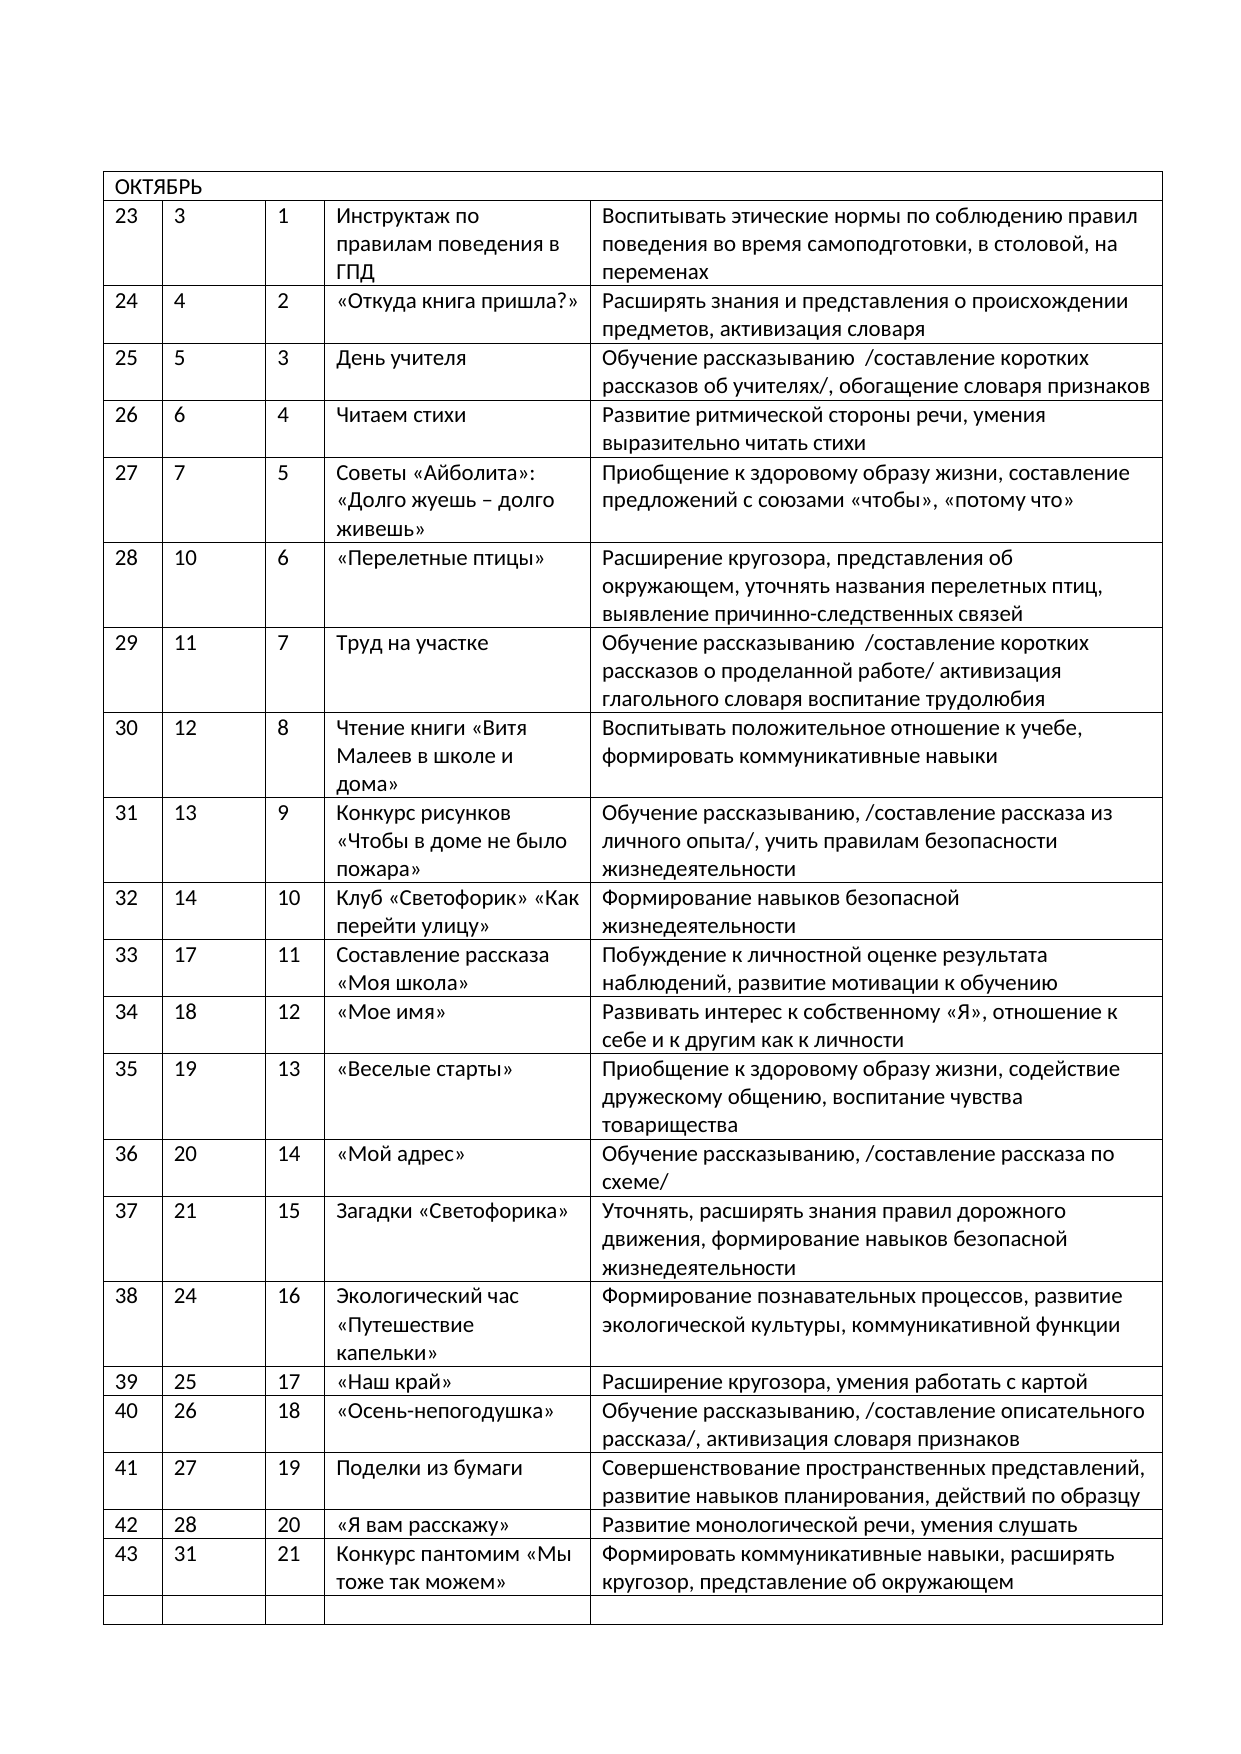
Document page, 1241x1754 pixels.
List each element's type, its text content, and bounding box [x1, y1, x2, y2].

table_cell 17 [266, 1367, 324, 1395]
table_cell [325, 1596, 590, 1624]
table_cell 36 [104, 1140, 162, 1196]
table_cell Конкурс пантомим «Мы тоже так можем» [325, 1539, 590, 1595]
table_cell Обучение рассказыванию, /составление рассказа из личного опыта/, учить правилам безопасности жизнедеятельности [591, 798, 1162, 882]
table_cell Совершенствование пространственных представлений, развитие навыков планирования, действий по образцу [591, 1453, 1162, 1509]
table_cell 25 [104, 344, 162, 399]
table_cell 5 [266, 458, 324, 542]
table_cell Развитие ритмической стороны речи, умения выразительно читать стихи [591, 401, 1162, 457]
table_cell 25 [163, 1367, 265, 1395]
table_cell 26 [163, 1396, 265, 1452]
table_cell 32 [104, 883, 162, 939]
table_cell «Перелетные птицы» [325, 543, 590, 627]
table_cell 6 [266, 543, 324, 627]
table_cell 6 [163, 401, 265, 457]
table_cell Инструктаж по правилам поведения в ГПД [325, 201, 590, 285]
table_cell [104, 1596, 162, 1624]
table_cell 28 [104, 543, 162, 627]
table_cell «Откуда книга пришла?» [325, 286, 590, 342]
table_cell Развивать интерес к собственному «Я», отношение к себе и к другим как к личности [591, 997, 1162, 1053]
table_cell Советы «Айболита»: «Долго жуешь – долго живешь» [325, 458, 590, 542]
table_cell Чтение книги «Витя Малеев в школе и дома» [325, 713, 590, 797]
table_cell Развитие монологической речи, умения слушать [591, 1510, 1162, 1538]
table_cell 2 [266, 286, 324, 342]
table_cell 31 [163, 1539, 265, 1595]
table_cell 30 [104, 713, 162, 797]
table_cell 24 [163, 1282, 265, 1366]
table_cell 3 [163, 201, 265, 285]
table_cell 10 [163, 543, 265, 627]
table_cell Расширение кругозора, умения работать с картой [591, 1367, 1162, 1395]
table_cell 17 [163, 940, 265, 996]
table_cell Формирование навыков безопасной жизнедеятельности [591, 883, 1162, 939]
table_cell Воспитывать положительное отношение к учебе, формировать коммуникативные навыки [591, 713, 1162, 797]
table_cell 8 [266, 713, 324, 797]
table_cell 12 [266, 997, 324, 1053]
table_cell 34 [104, 997, 162, 1053]
table_cell 13 [266, 1054, 324, 1138]
table_cell «Веселые старты» [325, 1054, 590, 1138]
table_cell День учителя [325, 344, 590, 399]
table_cell 21 [163, 1197, 265, 1281]
table_cell 27 [104, 458, 162, 542]
table_cell Расширять знания и представления о происхождении предметов, активизация словаря [591, 286, 1162, 342]
table_cell Конкурс рисунков «Чтобы в доме не было пожара» [325, 798, 590, 882]
table_cell 5 [163, 344, 265, 399]
table_cell Уточнять, расширять знания правил дорожного движения, формирование навыков безопасной жизнедеятельности [591, 1197, 1162, 1281]
table_cell 3 [266, 344, 324, 399]
table_cell 31 [104, 798, 162, 882]
table_cell 7 [266, 628, 324, 712]
table_cell Приобщение к здоровому образу жизни, содействие дружескому общению, воспитание чувства товарищества [591, 1054, 1162, 1138]
table_cell Клуб «Светофорик» «Как перейти улицу» [325, 883, 590, 939]
table_cell 9 [266, 798, 324, 882]
table_cell 24 [104, 286, 162, 342]
table_cell 29 [104, 628, 162, 712]
table_cell Читаем стихи [325, 401, 590, 457]
table_cell 12 [163, 713, 265, 797]
table_cell Обучение рассказыванию, /составление описательного рассказа/, активизация словаря признаков [591, 1396, 1162, 1452]
table_cell [266, 1596, 324, 1624]
table_cell Формировать коммуникативные навыки, расширять кругозор, представление об окружающем [591, 1539, 1162, 1595]
table_cell 19 [163, 1054, 265, 1138]
table_cell Экологический час «Путешествие капельки» [325, 1282, 590, 1366]
table_cell 37 [104, 1197, 162, 1281]
table_cell 20 [266, 1510, 324, 1538]
table_cell 38 [104, 1282, 162, 1366]
table_cell Составление рассказа «Моя школа» [325, 940, 590, 996]
table_cell 1 [266, 201, 324, 285]
table_cell Поделки из бумаги [325, 1453, 590, 1509]
table_cell 21 [266, 1539, 324, 1595]
table_cell Приобщение к здоровому образу жизни, составление предложений с союзами «чтобы», «потому что» [591, 458, 1162, 542]
table_cell 11 [163, 628, 265, 712]
table_cell 40 [104, 1396, 162, 1452]
table_cell 23 [104, 201, 162, 285]
table_cell 20 [163, 1140, 265, 1196]
table_header ОКТЯБРЬ [104, 172, 1162, 200]
table_cell 13 [163, 798, 265, 882]
table_cell 18 [266, 1396, 324, 1452]
table_cell Обучение рассказыванию /составление коротких рассказов об учителях/, обогащение словаря признаков [591, 344, 1162, 399]
table_cell 11 [266, 940, 324, 996]
table_cell Обучение рассказыванию /составление коротких рассказов о проделанной работе/ активизация глагольного словаря воспитание трудолюбия [591, 628, 1162, 712]
table_cell 7 [163, 458, 265, 542]
table_cell Труд на участке [325, 628, 590, 712]
table_cell 10 [266, 883, 324, 939]
table_cell [591, 1596, 1162, 1624]
table_cell «Мой адрес» [325, 1140, 590, 1196]
table_cell 39 [104, 1367, 162, 1395]
table_cell 18 [163, 997, 265, 1053]
table_cell Побуждение к личностной оценке результата наблюдений, развитие мотивации к обучению [591, 940, 1162, 996]
table_cell 19 [266, 1453, 324, 1509]
table_cell «Я вам расскажу» [325, 1510, 590, 1538]
table_cell «Мое имя» [325, 997, 590, 1053]
table_cell 14 [266, 1140, 324, 1196]
table_cell 26 [104, 401, 162, 457]
table_cell 28 [163, 1510, 265, 1538]
table_cell 33 [104, 940, 162, 996]
table_cell Формирование познавательных процессов, развитие экологической культуры, коммуникативной функции [591, 1282, 1162, 1366]
table_cell Обучение рассказыванию, /составление рассказа по схеме/ [591, 1140, 1162, 1196]
table_cell 42 [104, 1510, 162, 1538]
table_cell 41 [104, 1453, 162, 1509]
table_cell 4 [163, 286, 265, 342]
table_cell [163, 1596, 265, 1624]
table_cell 35 [104, 1054, 162, 1138]
table_cell Воспитывать этические нормы по соблюдению правил поведения во время самоподготовки, в столовой, на переменах [591, 201, 1162, 285]
table_cell «Осень-непогодушка» [325, 1396, 590, 1452]
table_cell 16 [266, 1282, 324, 1366]
table_cell Загадки «Светофорика» [325, 1197, 590, 1281]
table_cell Расширение кругозора, представления об окружающем, уточнять названия перелетных птиц, выявление причинно-следственных связей [591, 543, 1162, 627]
table_cell 14 [163, 883, 265, 939]
table_cell 4 [266, 401, 324, 457]
table_cell 43 [104, 1539, 162, 1595]
table_cell 27 [163, 1453, 265, 1509]
table_cell «Наш край» [325, 1367, 590, 1395]
table_cell 15 [266, 1197, 324, 1281]
